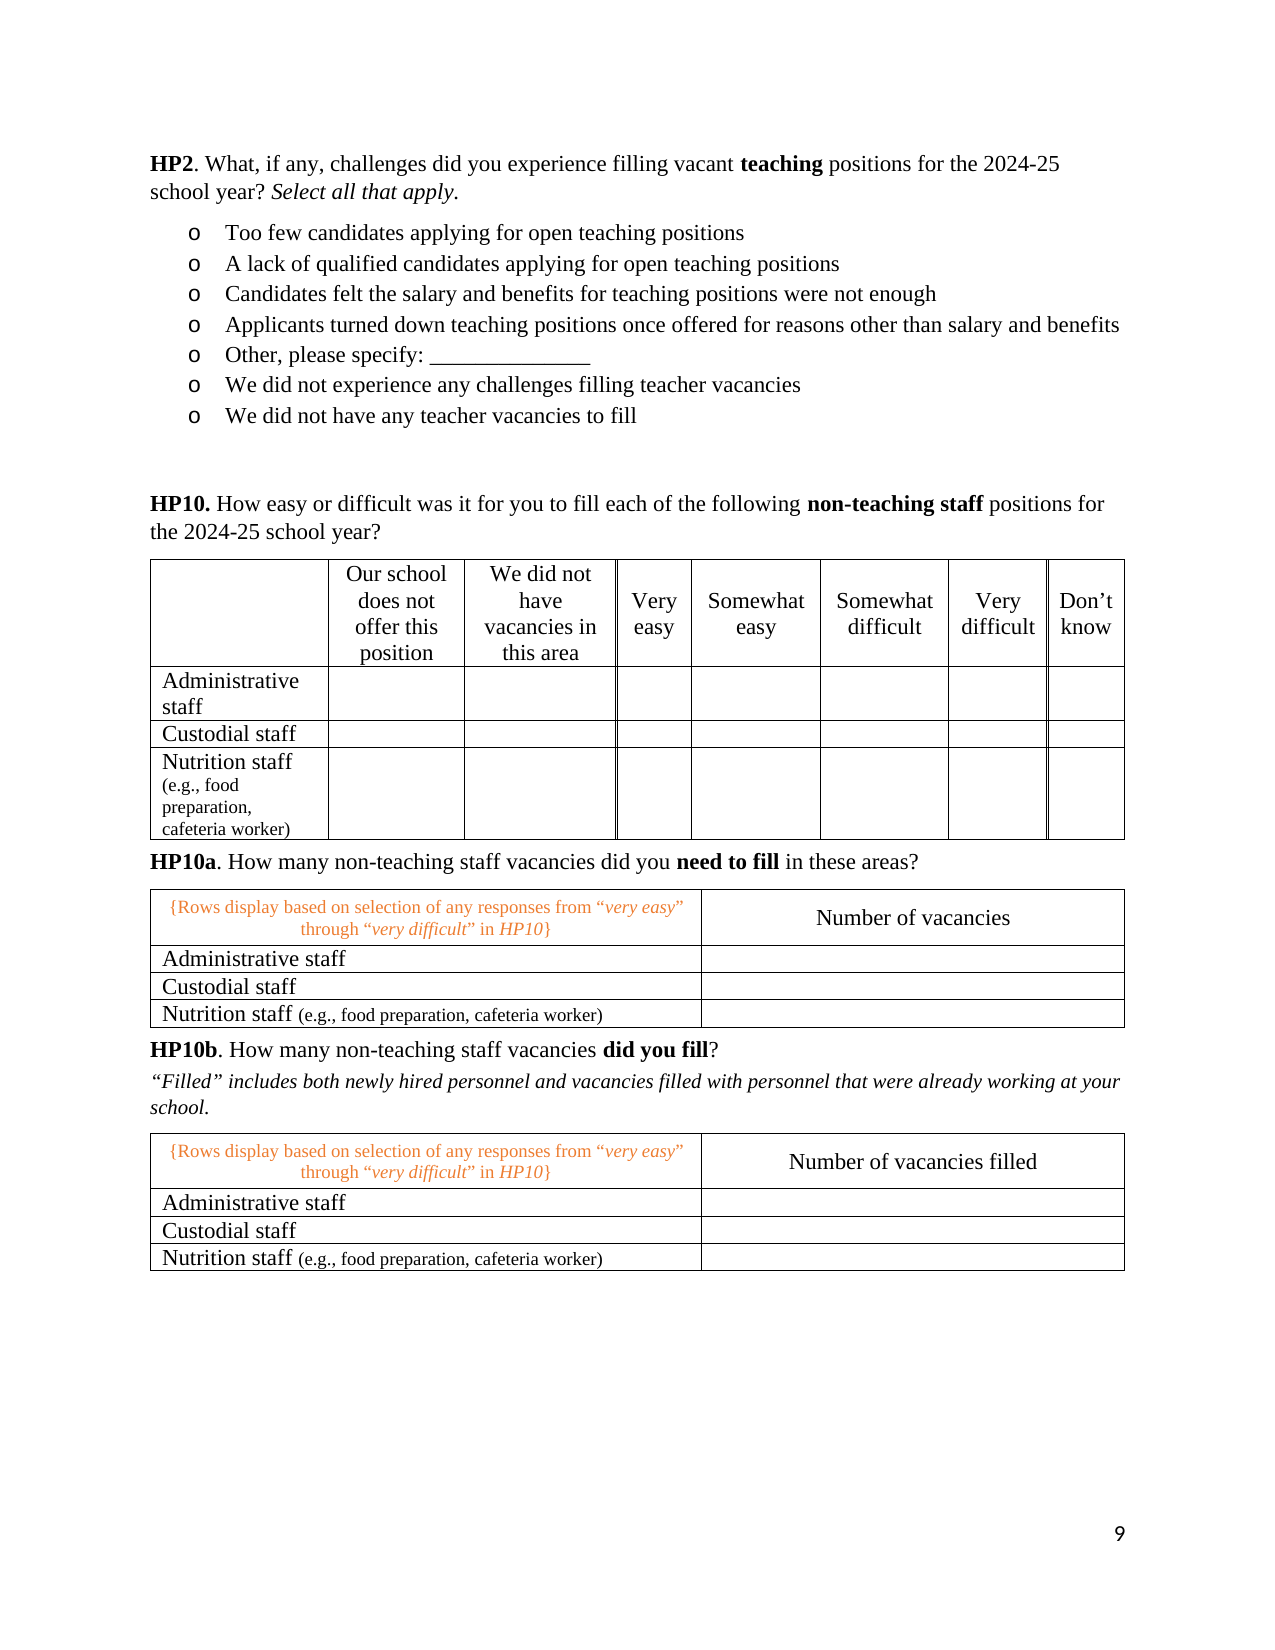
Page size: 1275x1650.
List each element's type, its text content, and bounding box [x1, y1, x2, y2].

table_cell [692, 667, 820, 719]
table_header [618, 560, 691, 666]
list Candidates felt the salary and benefits for teaching positions were not enough [187, 280, 1125, 308]
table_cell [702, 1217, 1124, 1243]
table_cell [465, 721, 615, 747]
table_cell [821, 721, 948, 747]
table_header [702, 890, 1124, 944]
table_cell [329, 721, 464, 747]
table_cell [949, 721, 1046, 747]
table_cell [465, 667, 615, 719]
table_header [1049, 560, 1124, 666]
text HP10b. How many non-teaching staff vacancies did you fill? [150, 1036, 1125, 1062]
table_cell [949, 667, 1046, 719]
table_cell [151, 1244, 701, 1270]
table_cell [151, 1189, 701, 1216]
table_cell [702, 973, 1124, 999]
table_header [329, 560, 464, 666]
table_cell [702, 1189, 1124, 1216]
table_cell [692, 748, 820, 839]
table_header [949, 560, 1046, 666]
list We did not experience any challenges filling teacher vacancies [187, 371, 1125, 400]
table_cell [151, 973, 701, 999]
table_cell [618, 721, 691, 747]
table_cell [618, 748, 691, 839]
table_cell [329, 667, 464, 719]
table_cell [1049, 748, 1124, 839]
list Other, please specify: ______________ [187, 341, 1125, 369]
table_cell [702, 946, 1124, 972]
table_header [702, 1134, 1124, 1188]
list Applicants turned down teaching positions once offered for reasons other than salary and benefits [187, 311, 1125, 339]
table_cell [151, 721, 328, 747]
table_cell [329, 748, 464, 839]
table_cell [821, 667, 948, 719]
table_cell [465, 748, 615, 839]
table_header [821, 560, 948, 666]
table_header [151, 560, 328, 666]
text HP10. How easy or difficult was it for you to fill each of the following non-teaching staff positions for the 2024-25 school year? [150, 490, 1125, 545]
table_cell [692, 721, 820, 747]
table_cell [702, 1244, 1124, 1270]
list We did not have any teacher vacancies to fill [187, 402, 1125, 430]
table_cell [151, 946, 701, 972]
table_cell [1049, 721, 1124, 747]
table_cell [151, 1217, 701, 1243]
list A lack of qualified candidates applying for open teaching positions [187, 250, 1125, 278]
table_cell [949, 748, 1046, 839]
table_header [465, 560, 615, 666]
text “Filled” includes both newly hired personnel and vacancies filled with personnel that were already working at your school. [150, 1069, 1125, 1119]
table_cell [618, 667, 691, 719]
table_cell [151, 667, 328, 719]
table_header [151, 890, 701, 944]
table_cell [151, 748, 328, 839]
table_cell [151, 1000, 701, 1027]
list Too few candidates applying for open teaching positions [187, 219, 1125, 248]
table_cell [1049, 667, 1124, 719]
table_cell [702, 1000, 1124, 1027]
text HP2. What, if any, challenges did you experience filling vacant teaching positions for the 2024-25 school year? Select all that apply. [150, 150, 1125, 205]
text HP10a. How many non-teaching staff vacancies did you need to fill in these areas? [150, 848, 1125, 875]
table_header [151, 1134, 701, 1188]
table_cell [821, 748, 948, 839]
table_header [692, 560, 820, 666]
